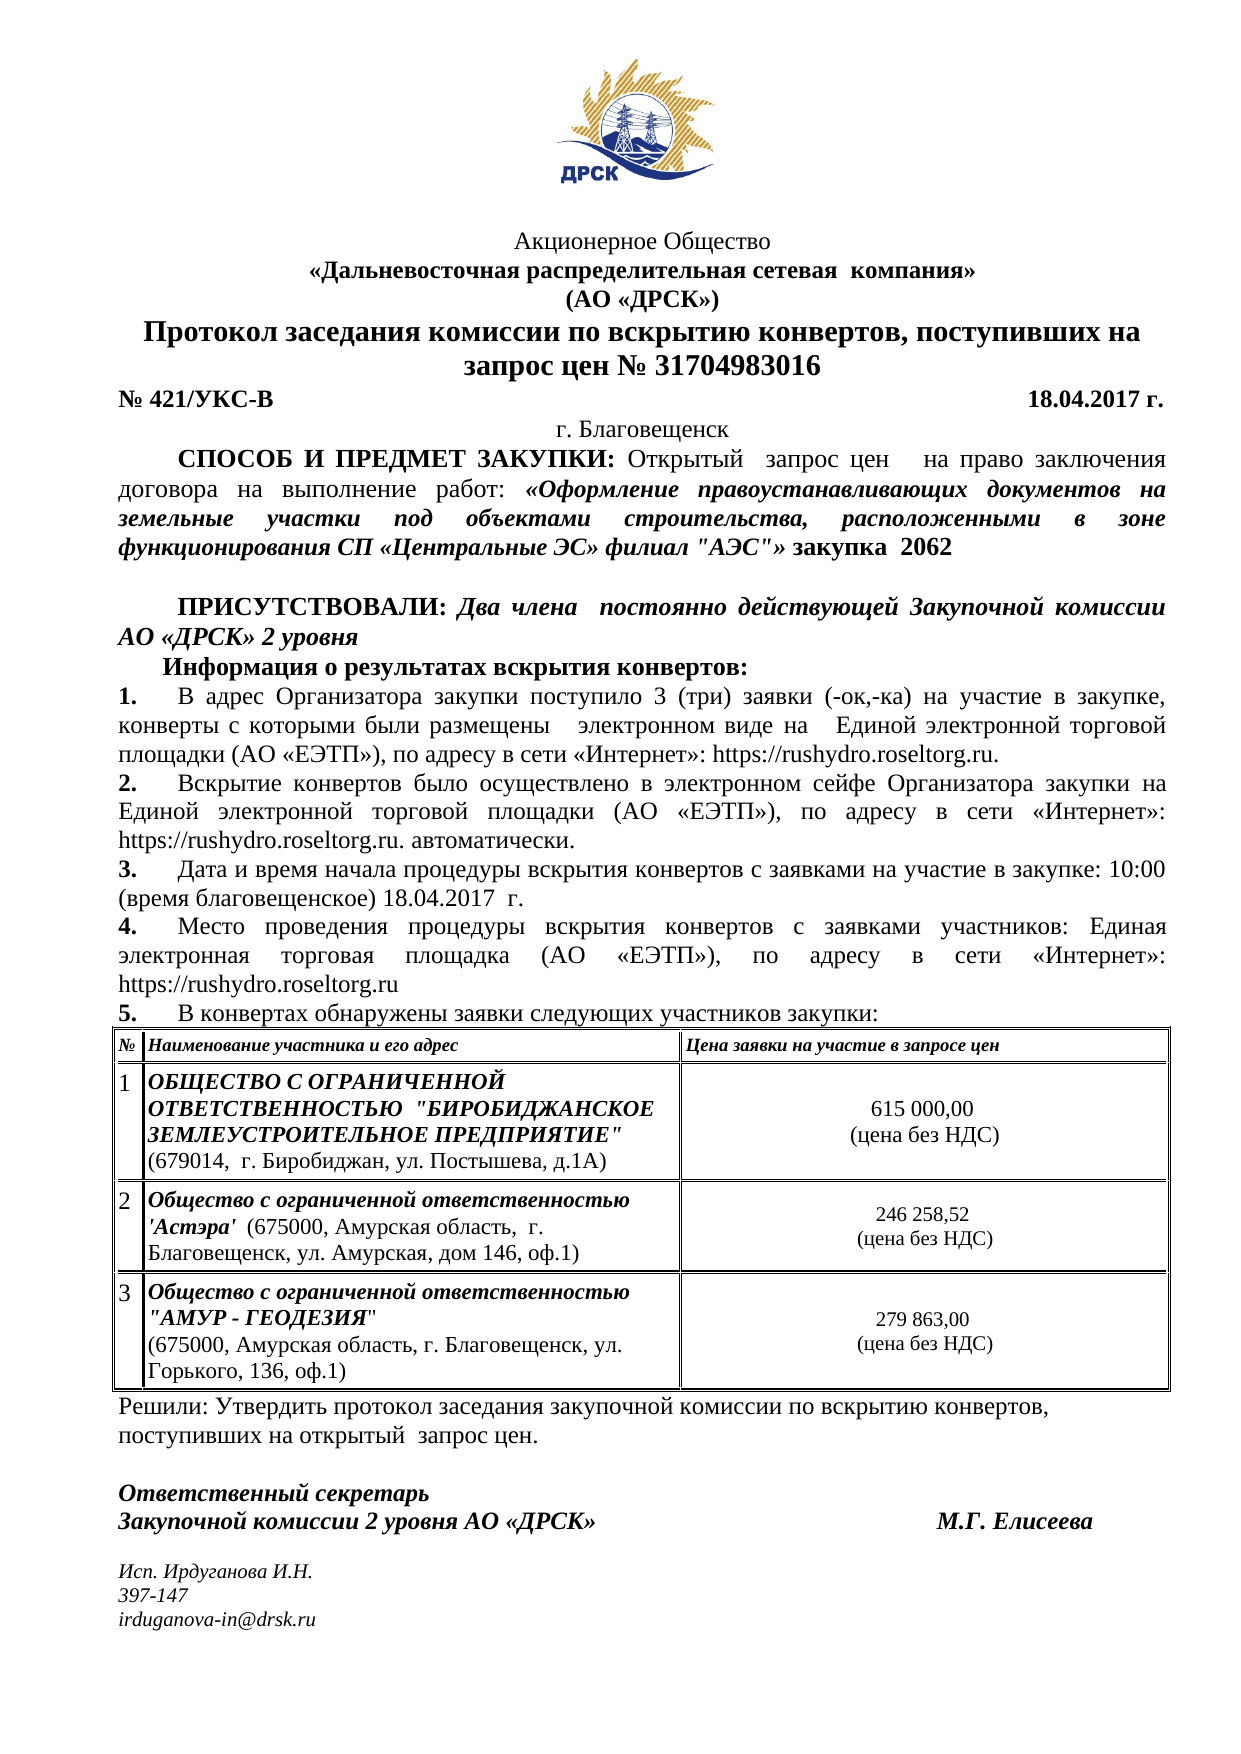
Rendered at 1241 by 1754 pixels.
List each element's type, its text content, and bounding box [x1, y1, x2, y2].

table_cell 246 258,52 (цена без НДС) [682, 1179, 1168, 1270]
text Протокол заседания комиссии по вскрытию конвертов, поступивших на запрос цен № 31704983016 [118, 313, 1167, 382]
table_header № 421/УКС-В [117, 382, 641, 414]
table_cell Общество с ограниченной ответственностью 'Астэра' (675000, Амурская область, г. Благовещенск, ул. Амурская, дом 146, оф.1) [145, 1182, 679, 1270]
table_header № [115, 1028, 143, 1061]
list В адрес Организатора закупки поступило 3 (три) заявки (-ок,-ка) на участие в закупке, конверты с которыми были размещены электронном виде на Единой электронной торговой площадки (АО «ЕЭТП»), по адресу в сети «Интернет»: https://rushydro.roseltorg.ru. [118, 681, 1167, 768]
table_cell ОБЩЕСТВО С ОГРАНИЧЕННОЙ ОТВЕТСТВЕННОСТЬЮ "БИРОБИДЖАНСКОЕ ЗЕМЛЕУСТРОИТЕЛЬНОЕ ПРЕДПРИЯТИЕ" (679014, г. Биробиджан, ул. Постышева, д.1А) [145, 1064, 679, 1178]
table_header Цена заявки на участие в запросе цен [681, 1030, 1168, 1061]
text ПРИСУТСТВОВАЛИ: Два члена постоянно действующей Закупочной комиссии АО «ДРСК» 2 уровня [118, 591, 1167, 651]
table_header 18.04.2017 г. [641, 382, 1165, 414]
text Информация о результатах вскрытия конвертов: [118, 651, 1167, 681]
table_cell 3 [115, 1270, 143, 1388]
text Закупочной комиссии 2 уровня АО «ДРСК» М.Г. Елисеева [118, 1506, 1167, 1535]
table_cell 2 [115, 1179, 142, 1270]
text (АО «ДРСК») [118, 284, 1167, 313]
table_cell 279 863,00 (цена без НДС) [681, 1270, 1168, 1388]
text СПОСОБ И ПРЕДМЕТ ЗАКУПКИ: Открытый запрос цен на право заключения договора на выполнение работ: «Оформление правоустанавливающих документов на земельные участки под объектами строительства, расположенными в зоне функционирования СП «Центральные ЭС» филиал "АЭС"» закупка 2062 [118, 443, 1167, 561]
text Ответственный секретарь [118, 1478, 1167, 1506]
list Дата и время начала процедуры вскрытия конвертов с заявками на участие в закупке: 10:00 (время благовещенское) 18.04.2017 г. [118, 854, 1167, 911]
list В конвертах обнаружены заявки следующих участников закупки: [118, 998, 1167, 1026]
table_cell 615 000,00 (цена без НДС) [681, 1061, 1169, 1178]
table_header Наименование участника и его адрес [143, 1030, 681, 1061]
text «Дальневосточная распределительная сетевая компания» [118, 255, 1167, 284]
text г. Благовещенск [118, 414, 1167, 443]
text Исп. Ирдуганова И.Н. [118, 1559, 1167, 1583]
text irduganova-in@drsk.ru [118, 1607, 1167, 1631]
list Место проведения процедуры вскрытия конвертов с заявками участников: Единая электронная торговая площадка (АО «ЕЭТП»), по адресу в сети «Интернет»: https://rushydro.roseltorg.ru [118, 911, 1167, 998]
table_cell 1 [114, 1061, 143, 1178]
table_cell Общество с ограниченной ответственностью "АМУР - ГЕОДЕЗИЯ" (675000, Амурская область, г. Благовещенск, ул. Горького, 136, оф.1) [143, 1274, 681, 1388]
text 397-147 [118, 1583, 1167, 1607]
picture [555, 59, 715, 189]
text Решили: Утвердить протокол заседания закупочной комиссии по вскрытию конвертов, поступивших на открытый запрос цен. [118, 1392, 1167, 1449]
text Акционерное Общество [118, 226, 1167, 255]
list Вскрытие конвертов было осуществлено в электронном сейфе Организатора закупки на Единой электронной торговой площадки (АО «ЕЭТП»), по адресу в сети «Интернет»: https://rushydro.roseltorg.ru. автоматически. [118, 768, 1167, 854]
